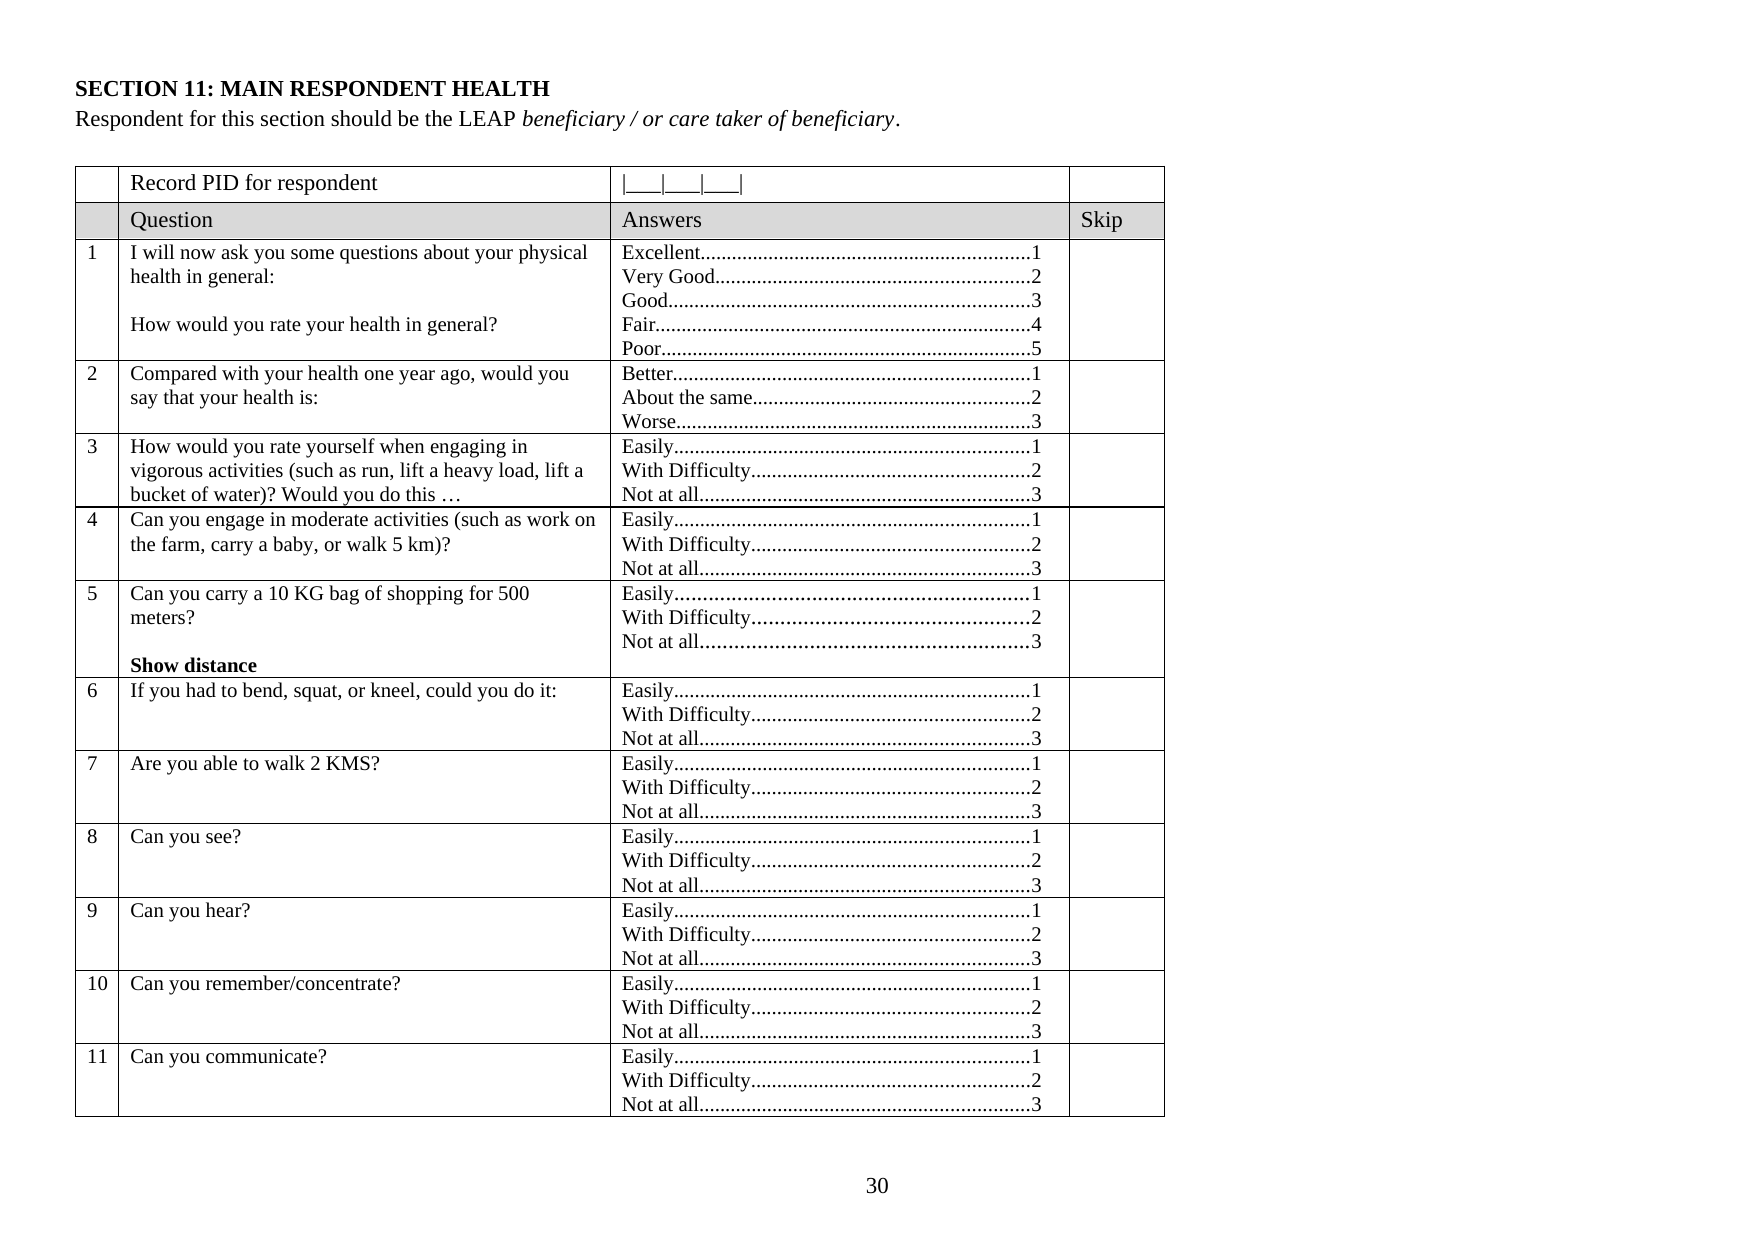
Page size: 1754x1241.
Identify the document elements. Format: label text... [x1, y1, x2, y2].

table_cell [1070, 508, 1164, 579]
table_cell Answers [611, 203, 1069, 238]
table_cell Easily 1 With Difficulty 2 Not at all 3 [611, 581, 1069, 677]
table_header [1070, 167, 1164, 202]
table_cell 10 [76, 971, 118, 1043]
table_cell [1070, 361, 1164, 433]
table_cell Easily 1 With Difficulty 2 Not at all 3 [611, 508, 1069, 579]
table_cell Can you engage in moderate activities (such as work on the farm, carry a baby, or walk 5 km)? [119, 508, 610, 579]
table_cell If you had to bend, squat, or kneel, could you do it: [119, 678, 610, 750]
table_cell Easily 1 With Difficulty 2 Not at all 3 [611, 971, 1069, 1043]
table_cell 3 [76, 434, 118, 506]
table_cell Can you see? [119, 824, 610, 897]
table_cell Can you carry a 10 KG bag of shopping for 500 meters? Show distance [119, 581, 610, 677]
table_cell [1070, 678, 1164, 750]
table_cell [1070, 971, 1164, 1043]
table_header |___|___|___| [611, 167, 1069, 202]
table_cell 6 [76, 678, 118, 750]
table_cell Are you able to walk 2 KMS? [119, 751, 610, 823]
table_cell [1070, 898, 1164, 970]
table_cell Easily 1 With Difficulty 2 Not at all 3 [611, 898, 1069, 970]
table_header [76, 167, 118, 202]
table_cell Can you hear? [119, 898, 610, 970]
table_cell Easily 1 With Difficulty 2 Not at all 3 [611, 824, 1069, 897]
table_cell How would you rate yourself when engaging in vigorous activities (such as run, lift a heavy load, lift a bucket of water)? Would you do this … [119, 434, 610, 506]
text Respondent for this section should be the LEAP beneficiary / or care taker of beneficiary. [75, 105, 1679, 132]
table_cell Can you communicate? [119, 1044, 610, 1116]
table_cell 8 [76, 824, 118, 897]
table_cell Compared with your health one year ago, would you say that your health is: [119, 361, 610, 433]
table_cell 11 [76, 1044, 118, 1116]
table_cell [1070, 434, 1164, 506]
table_cell 4 [76, 508, 118, 579]
table_cell [1070, 581, 1164, 677]
table_cell Easily 1 With Difficulty 2 Not at all 3 [611, 434, 1069, 506]
text SECTION 11: MAIN RESPONDENT HEALTH [75, 75, 1679, 101]
table_cell 9 [76, 898, 118, 970]
table_cell Excellent 1 Very Good 2 Good 3 Fair 4 Poor 5 [611, 240, 1069, 360]
table_cell [1070, 824, 1164, 897]
table_cell Question [119, 203, 610, 238]
table_cell 5 [76, 581, 118, 677]
table_header Record PID for respondent [119, 167, 610, 202]
table_cell [1070, 751, 1164, 823]
table_cell Easily 1 With Difficulty 2 Not at all 3 [611, 751, 1069, 823]
table_cell Skip [1070, 203, 1164, 238]
table_cell 7 [76, 751, 118, 823]
table_cell [1070, 240, 1164, 360]
table_cell 1 [76, 240, 118, 360]
table_cell Easily 1 With Difficulty 2 Not at all 3 [611, 678, 1069, 750]
table_cell I will now ask you some questions about your physical health in general: How would you rate your health in general? [119, 240, 610, 360]
table_cell Better 1 About the same 2 Worse 3 [611, 361, 1069, 433]
table_cell [1070, 1044, 1164, 1116]
table_cell Easily 1 With Difficulty 2 Not at all 3 [611, 1044, 1069, 1116]
table_cell 2 [76, 361, 118, 433]
table_cell [76, 203, 118, 238]
table_cell Can you remember/concentrate? [119, 971, 610, 1043]
